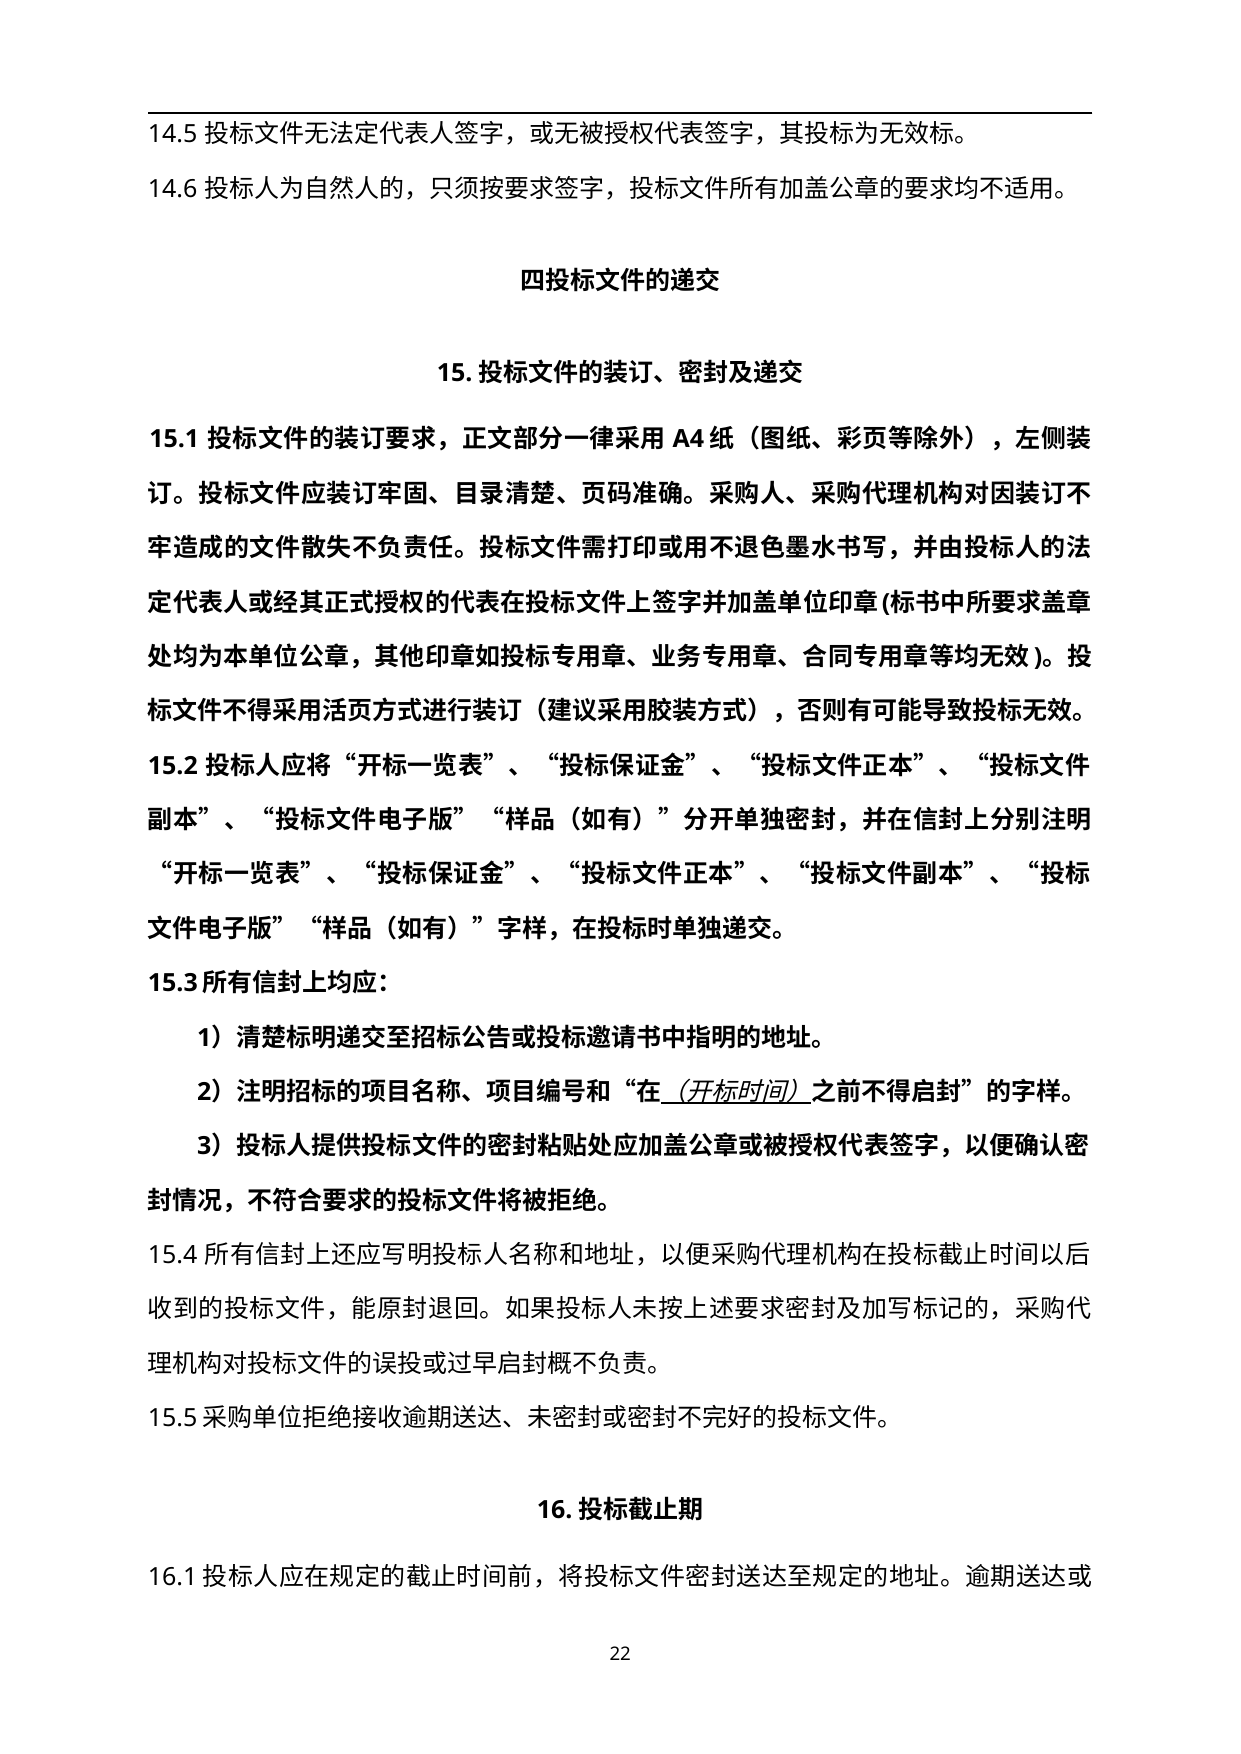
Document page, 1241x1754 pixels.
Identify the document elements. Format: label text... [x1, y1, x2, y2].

subtitle 15. 投标文件的装订、密封及递交 [148, 352, 1092, 388]
text 15.2 投标人应将“开标一览表”、“投标保证金”、“投标文件正本”、“投标文件副本”、“投标文件电子版”“样品（如有）”分开单独密封，并在信封上分别注明“开标一览表”、“投标保证金”、“投标文件正本”、“投标文件副本”、“投标文件电子版”“样品（如有）”字样，在投标时单独递交。 [148, 745, 1092, 944]
text 1）清楚标明递交至招标公告或投标邀请书中指明的地址。 [148, 1017, 1092, 1053]
text 2）注明招标的项目名称、项目编号和“在（开标时间）之前不得启封”的字样。 [148, 1071, 1092, 1108]
text 3）投标人提供投标文件的密封粘贴处应加盖公章或被授权代表签字，以便确认密封情况，不符合要求的投标文件将被拒绝。 [148, 1126, 1092, 1216]
subtitle 四投标文件的递交 [148, 260, 1092, 296]
text 15.5采购单位拒绝接收逾期送达、未密封或密封不完好的投标文件。 [148, 1398, 1092, 1434]
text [148, 1556, 1092, 1593]
text 14.6 投标人为自然人的，只须按要求签字，投标文件所有加盖公章的要求均不适用。 [148, 168, 1092, 204]
text 15.1 投标文件的装订要求，正文部分一律采用A4纸（图纸、彩页等除外），左侧装订。投标文件应装订牢固、目录清楚、页码准确。采购人、采购代理机构对因装订不牢造成的文件散失不负责任。投标文件需打印或用不退色墨水书写，并由投标人的法定代表人或经其正式授权的代表在投标文件上签字并加盖单位印章(标书中所要求盖章处均为本单位公章，其他印章如投标专用章、业务专用章、合同专用章等均无效)。投标文件不得采用活页方式进行装订（建议采用胶装方式），否则有可能导致投标无效。 [148, 419, 1092, 727]
text 15.4 所有信封上还应写明投标人名称和地址，以便采购代理机构在投标截止时间以后收到的投标文件，能原封退回。如果投标人未按上述要求密封及加写标记的，采购代理机构对投标文件的误投或过早启封概不负责。 [148, 1234, 1092, 1379]
subtitle 16. 投标截止期 [148, 1489, 1092, 1526]
text 15.3所有信封上均应： [148, 963, 1092, 999]
text 14.5 投标文件无法定代表人签字，或无被授权代表签字，其投标为无效标。 [148, 114, 1092, 150]
